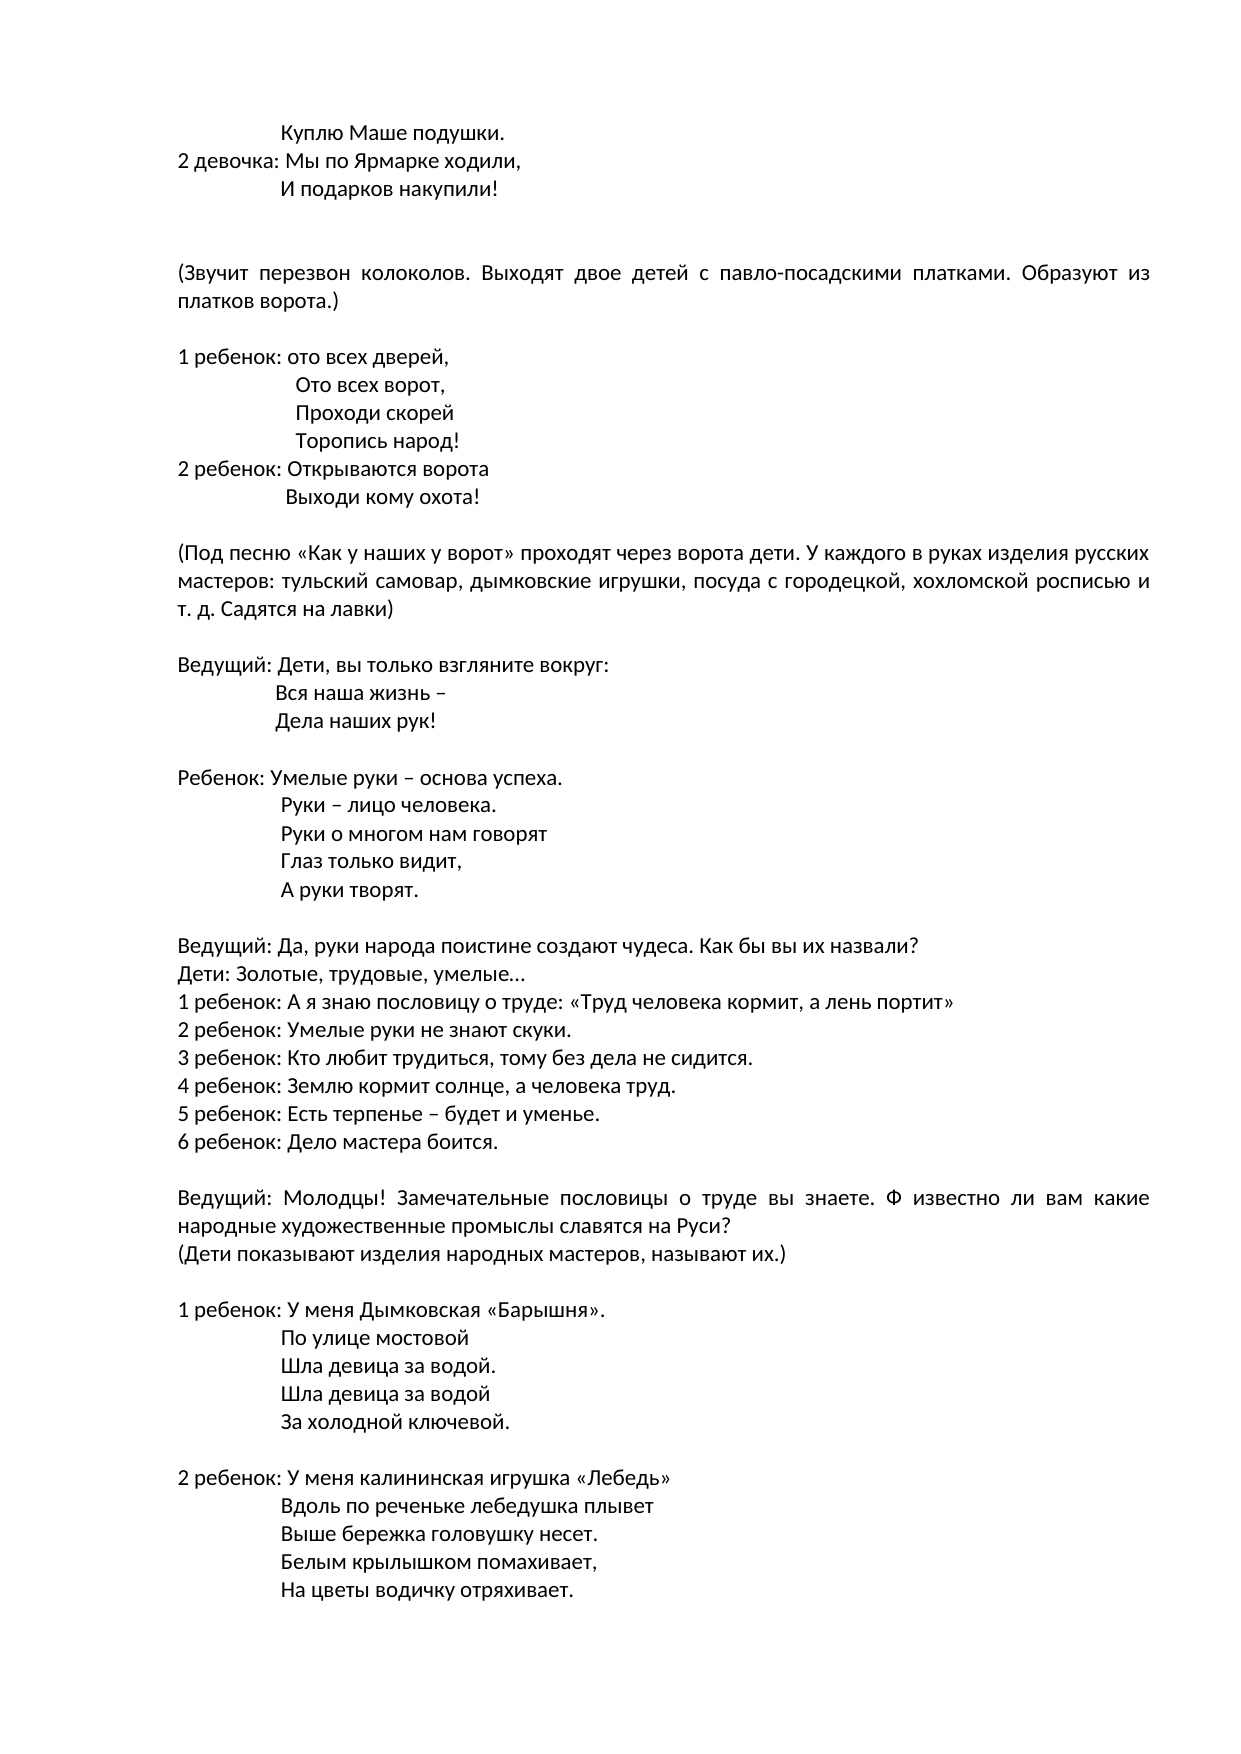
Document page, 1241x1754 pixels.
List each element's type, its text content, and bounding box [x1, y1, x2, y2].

text 2 ребенок: Умелые руки не знают скуки. [177, 1015, 1152, 1043]
text Глаз только видит, [177, 847, 1152, 875]
text (Дети показывают изделия народных мастеров, называют их.) [177, 1239, 1152, 1267]
text (Под песню «Как у наших у ворот» проходят через ворота дети. У каждого в руках изделия русских мастеров: тульский самовар, дымковские игрушки, посуда с городецкой, хохломской росписью и т. д. Садятся на лавки) [177, 538, 1152, 622]
text Торопись народ! [177, 426, 1152, 454]
text 4 ребенок: Землю кормит солнце, а человека труд. [177, 1071, 1152, 1099]
text 2 ребенок: У меня калининская игрушка «Лебедь» [177, 1463, 1152, 1491]
text Шла девица за водой [177, 1379, 1152, 1407]
text Вдоль по реченьке лебедушка плывет [177, 1491, 1152, 1519]
text Ото всех ворот, [177, 370, 1152, 398]
text Ребенок: Умелые руки – основа успеха. [177, 763, 1152, 791]
text 5 ребенок: Есть терпенье – будет и уменье. [177, 1099, 1152, 1127]
text По улице мостовой [177, 1323, 1152, 1351]
text Руки – лицо человека. [177, 791, 1152, 819]
text Белым крылышком помахивает, [177, 1547, 1152, 1575]
text Ведущий: Молодцы! Замечательные пословицы о труде вы знаете. Ф известно ли вам какие народные художественные промыслы славятся на Руси? [177, 1183, 1152, 1239]
text 2 ребенок: Открываются ворота [177, 454, 1152, 482]
text 1 ребенок: А я знаю пословицу о труде: «Труд человека кормит, а лень портит» [177, 987, 1152, 1015]
text Руки о многом нам говорят [177, 819, 1152, 847]
text Вся наша жизнь – [177, 678, 1152, 707]
text 6 ребенок: Дело мастера боится. [177, 1127, 1152, 1155]
text 2 девочка: Мы по Ярмарке ходили, [177, 146, 1152, 174]
text 1 ребенок: У меня Дымковская «Барышня». [177, 1295, 1152, 1323]
text Выше бережка головушку несет. [177, 1519, 1152, 1547]
text За холодной ключевой. [177, 1407, 1152, 1435]
text Дела наших рук! [177, 707, 1152, 734]
text (Звучит перезвон колоколов. Выходят двое детей с павло-посадскими платками. Образуют из платков ворота.) [177, 258, 1152, 314]
text 3 ребенок: Кто любит трудиться, тому без дела не сидится. [177, 1043, 1152, 1071]
text Дети: Золотые, трудовые, умелые… [177, 959, 1152, 987]
text 1 ребенок: ото всех дверей, [177, 342, 1152, 370]
text Шла девица за водой. [177, 1351, 1152, 1379]
text Куплю Маше подушки. [177, 118, 1152, 146]
text Выходи кому охота! [177, 482, 1152, 510]
text Ведущий: Дети, вы только взгляните вокруг: [177, 651, 1152, 678]
text На цветы водичку отряхивает. [177, 1575, 1152, 1603]
text А руки творят. [177, 875, 1152, 903]
text Ведущий: Да, руки народа поистине создают чудеса. Как бы вы их назвали? [177, 931, 1152, 959]
text И подарков накупили! [177, 174, 1152, 202]
text Проходи скорей [177, 398, 1152, 426]
